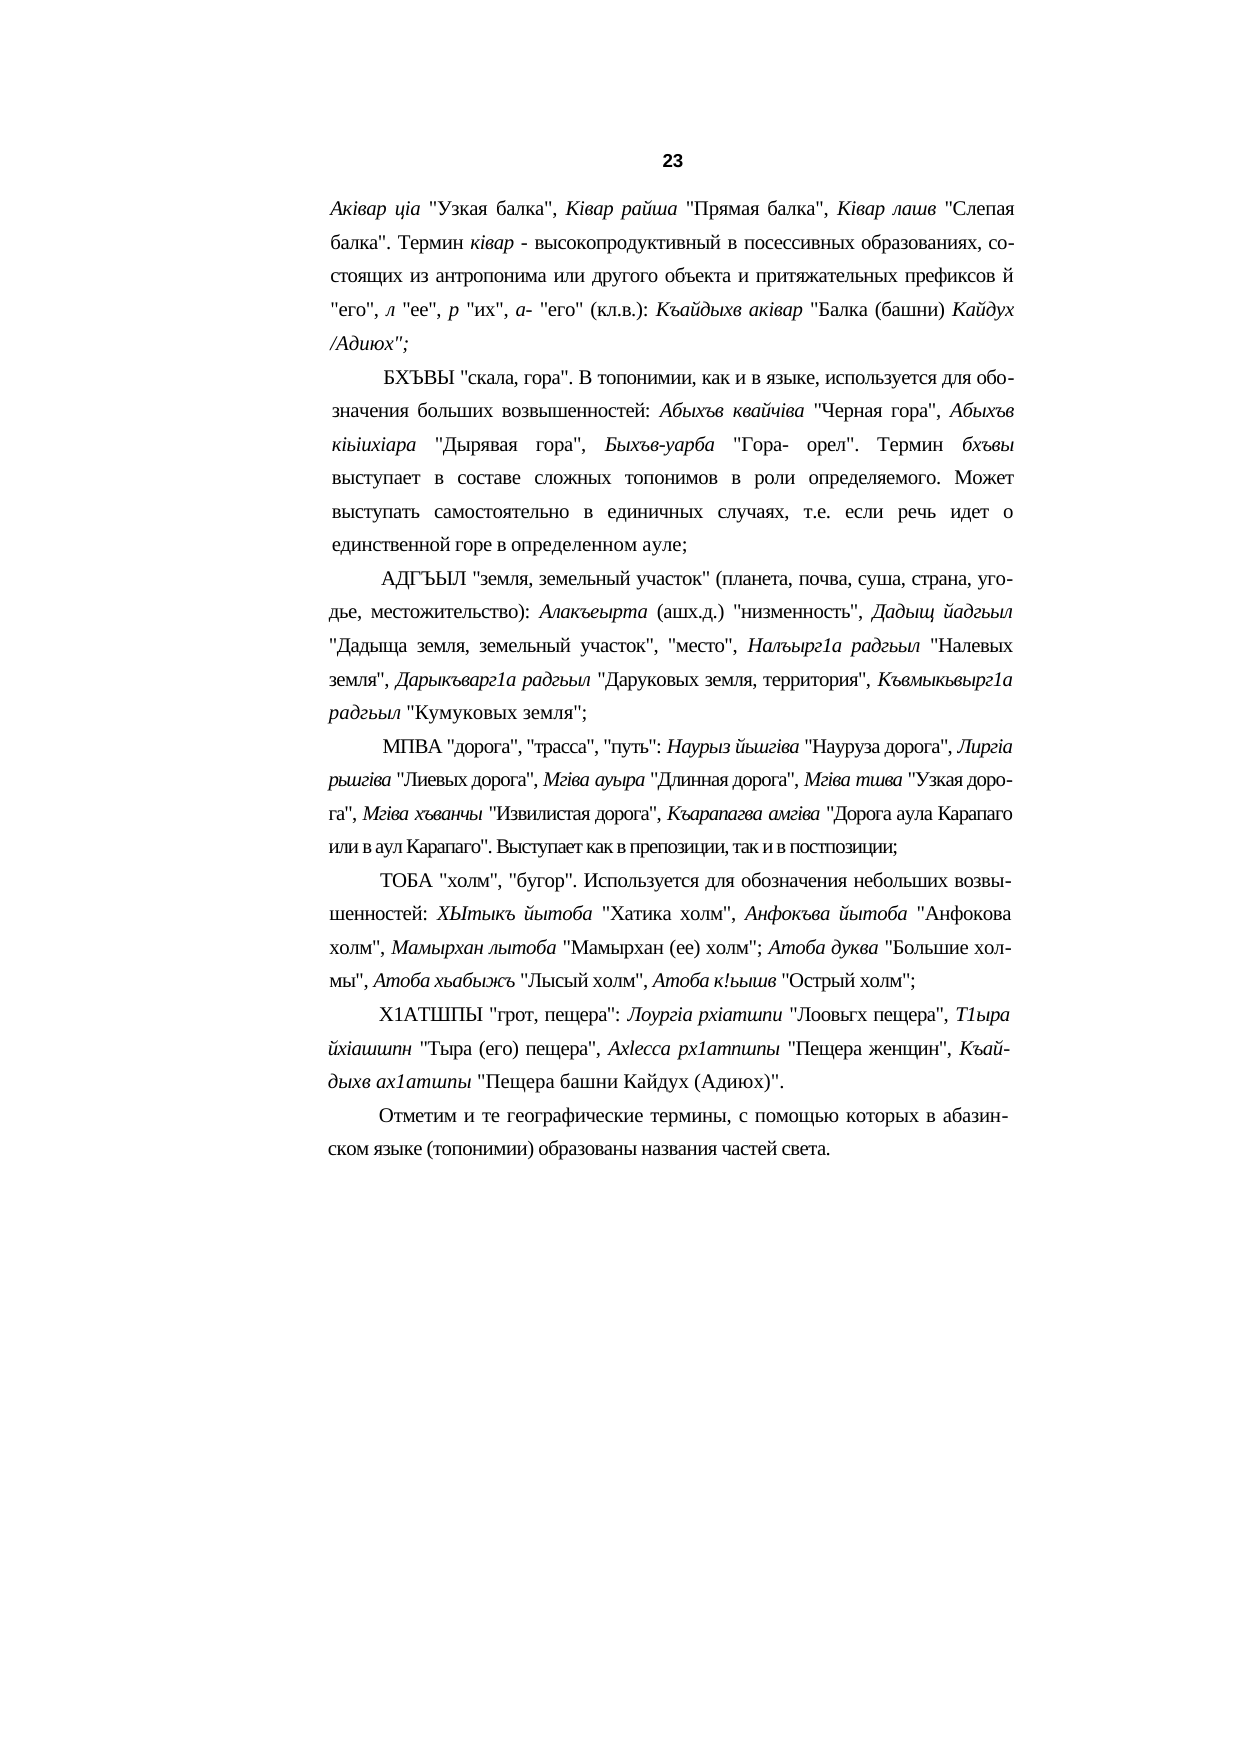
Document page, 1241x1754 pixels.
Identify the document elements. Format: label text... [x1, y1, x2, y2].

text 23 [333, 150, 1012, 172]
text МПВА "дорога", "трасса", "путь": Наурыз йьшгіва "Науруза дорога", Лиргіа рьшгіва "Лиевых дорога", Мгіва ауыра "Длинная дорога", Мгіва тшва "Узкая дорога", Мгіва хъванчы "Извилистая дорога", Къарапагва амгіва "Дорога аула Карапаго или в аул Карапаго". Выступает как в препозиции, так и в постпозиции; [328, 726, 1013, 860]
text Отметим и те географические термины, с помощью которых в абазинском языке (топонимии) образованы названия частей света. [328, 1095, 1008, 1162]
text АДГЪЫЛ "земля, земельный участок" (планета, почва, суша, страна, угодье, местожительство): Алакъеырта (ашх.д.) "низменность", Дадыщ йадгьыл "Дадыща земля, земельный участок", "место", Налъырг1а радгьыл "Налевых земля", Дарыкъварг1а радгьыл "Даруковых земля, территория", Къвмыкьвырг1а радгьыл "Кумуковых земля"; [329, 558, 1013, 726]
text ТОБА "холм", "бугор". Используется для обозначения небольших возвышенностей: ХЫтыкъ йытоба "Хатика холм", Анфокъва йытоба "Анфокова холм", Мамырхан лытоба "Мамырхан (ее) холм"; Атоба дуква "Большие холмы", Атоба хьабыжъ "Лысый холм", Атоба к!ьышв "Острый холм"; [329, 860, 1011, 994]
text Х1АТШПЫ "грот, пещера": Лоургіа рхіатшпи "Лоовьгх пещера", Т1ыра йхіашшпн "Тыра (его) пещера", Axlecca рх1атпшпы "Пещера женщин", Къайдыхв ах1атшпы "Пещера башни Кайдух (Адиюх)". [328, 994, 1010, 1095]
text Аківар ціа "Узкая балка", Ківар райша "Прямая балка", Ківар лашв "Слепая балка". Термин ківар - высокопродуктивный в посессивных образованиях, состоящих из антропонима или другого объекта и притяжательных префиксов й "его", л "ее", р "их", а- "его" (кл.в.): Къайдыхв аківар "Балка (башни) Кайдух /Адиюх"; [330, 189, 1014, 357]
text БХЪВЫ "скала, гора". В топонимии, как и в языке, используется для обозначения больших возвышенностей: Абыхъв квайчіва "Черная гора", Абыхъв кіьіихіара "Дырявая гора", Быхъв-уарба "Гора- орел". Термин бхъвы выступает в составе сложных топонимов в роли определяемого. Может выступать самостоятельно в единичных случаях, т.е. если речь идет о единственной горе в определенном ауле; [332, 357, 1014, 558]
